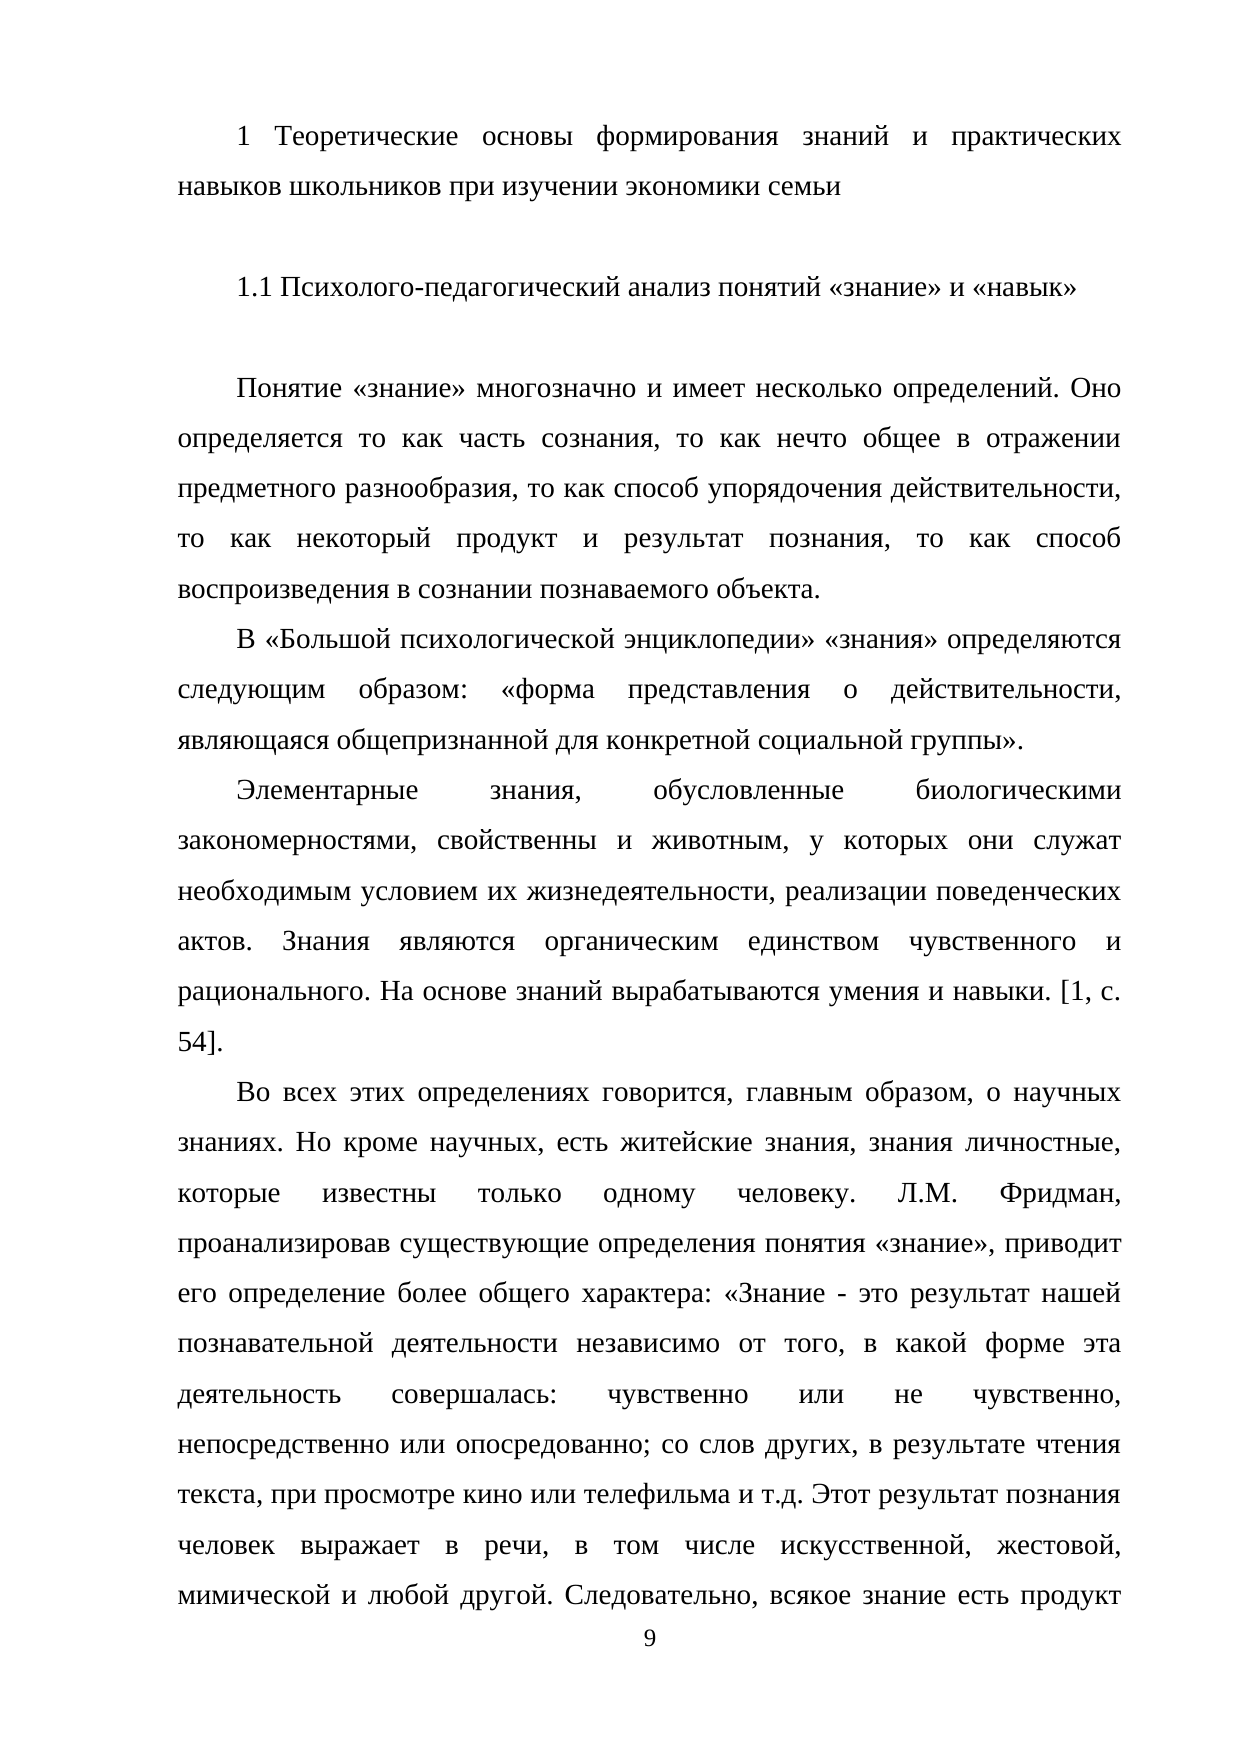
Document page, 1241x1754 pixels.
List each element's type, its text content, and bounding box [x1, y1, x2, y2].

text В «Большой психологической энциклопедии» «знания» определяются следующим образом: «форма представления о действительности, являющаяся общепризнанной для конкретной социальной группы». [177, 621, 1122, 755]
text 1.1 Психолого-педагогический анализ понятий «знание» и «навык» [177, 269, 1122, 303]
text Элементарные знания, обусловленные биологическими закономерностями, свойственны и животным, у которых они служат необходимым условием их жизнедеятельности, реализации поведенческих актов. Знания являются органическим единством чувственного и рационального. На основе знаний вырабатываются умения и навыки. [1, с. 54]. [177, 772, 1122, 1057]
text 1 Теоретические основы формирования знаний и практических навыков школьников при изучении экономики семьи [177, 118, 1122, 202]
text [177, 1074, 1122, 1611]
text Понятие «знание» многозначно и имеет несколько определений. Оно определяется то как часть сознания, то как нечто общее в отражении предметного разнообразия, то как способ упорядочения действительности, то как некоторый продукт и результат познания, то как способ воспроизведения в сознании познаваемого объекта. [177, 370, 1122, 604]
